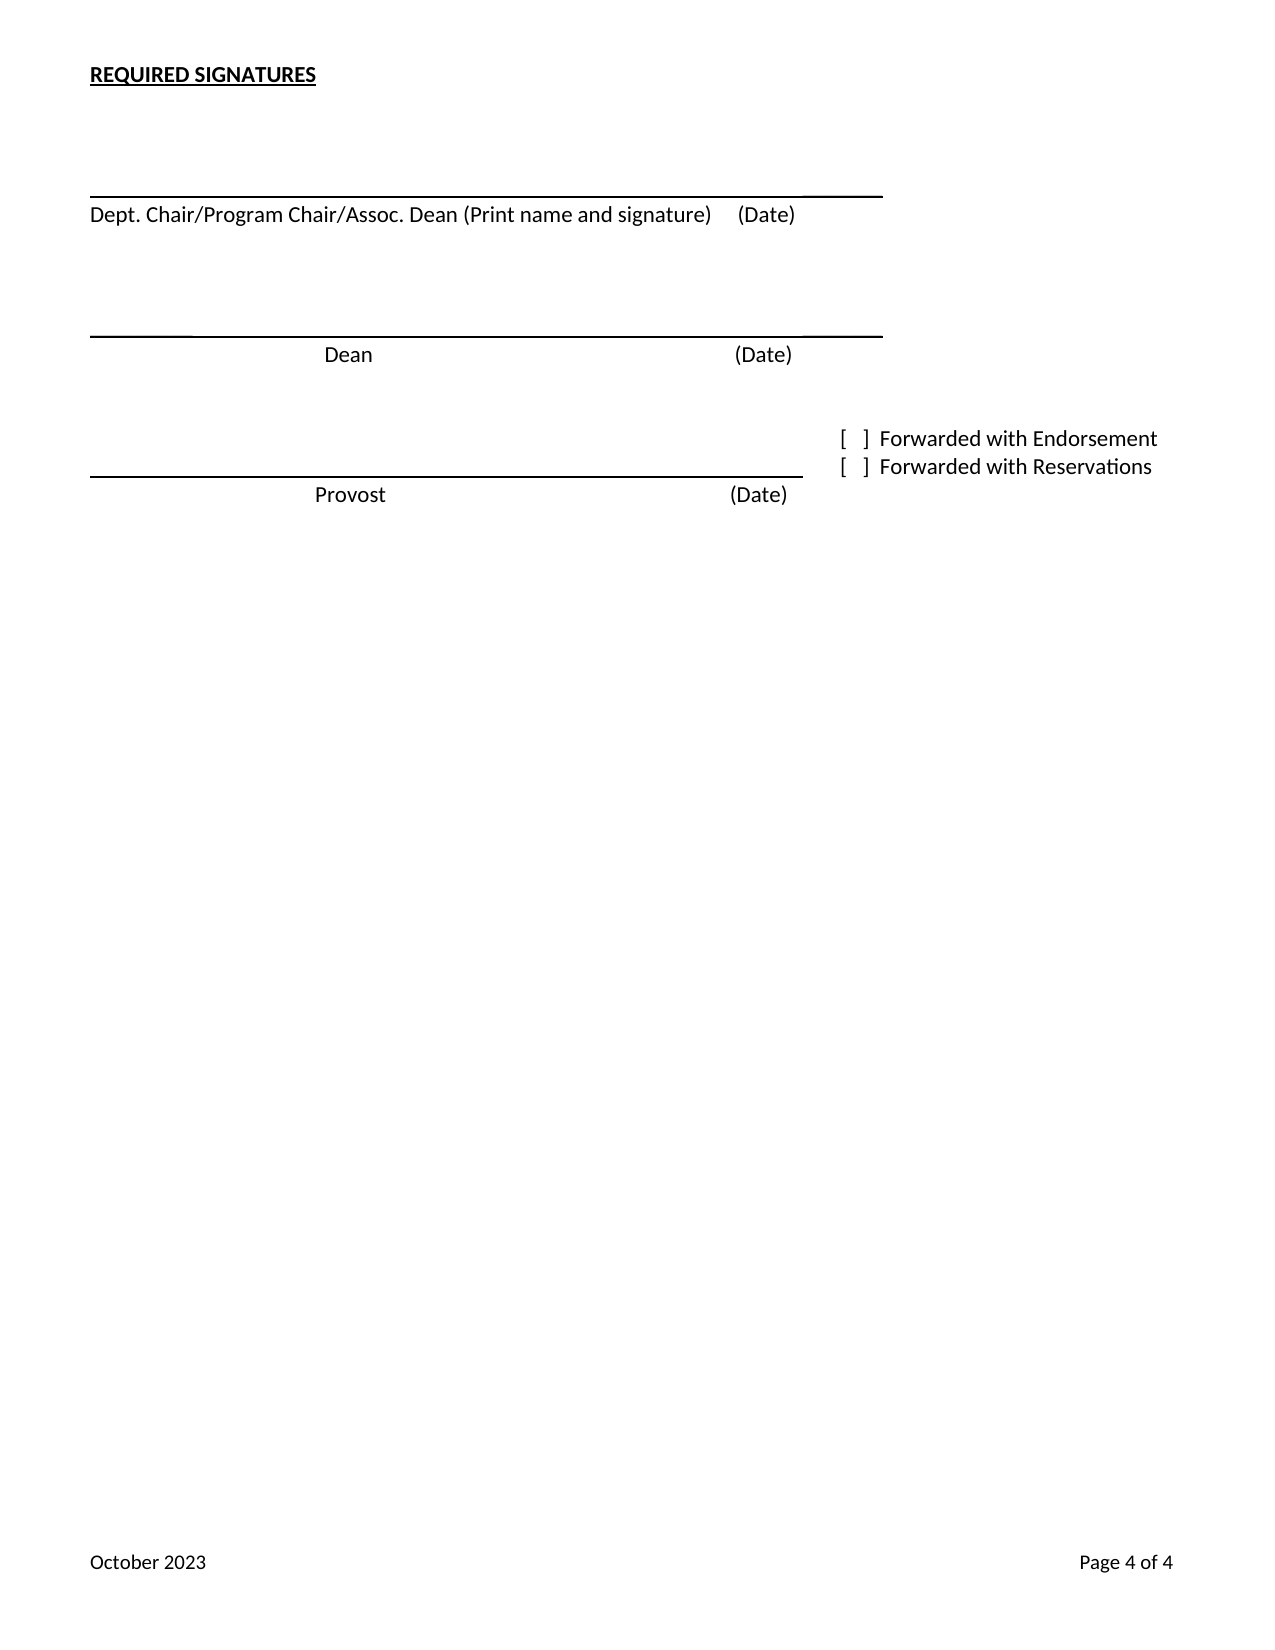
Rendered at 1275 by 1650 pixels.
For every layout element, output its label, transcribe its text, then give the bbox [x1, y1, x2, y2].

text Dean (Date) [90, 340, 1185, 368]
text _______ [90, 172, 1185, 200]
text Provost (Date) [90, 480, 1185, 508]
text Dept. Chair/Program Chair/Assoc. Dean (Print name and signature) (Date) [90, 200, 1185, 228]
text _________ _______ [90, 312, 1185, 340]
text REQUIRED SIGNATURES [90, 60, 1185, 88]
text [ ] Forwarded with Endorsement [90, 424, 1185, 452]
text [ ] Forwarded with Reservations [90, 452, 1185, 480]
